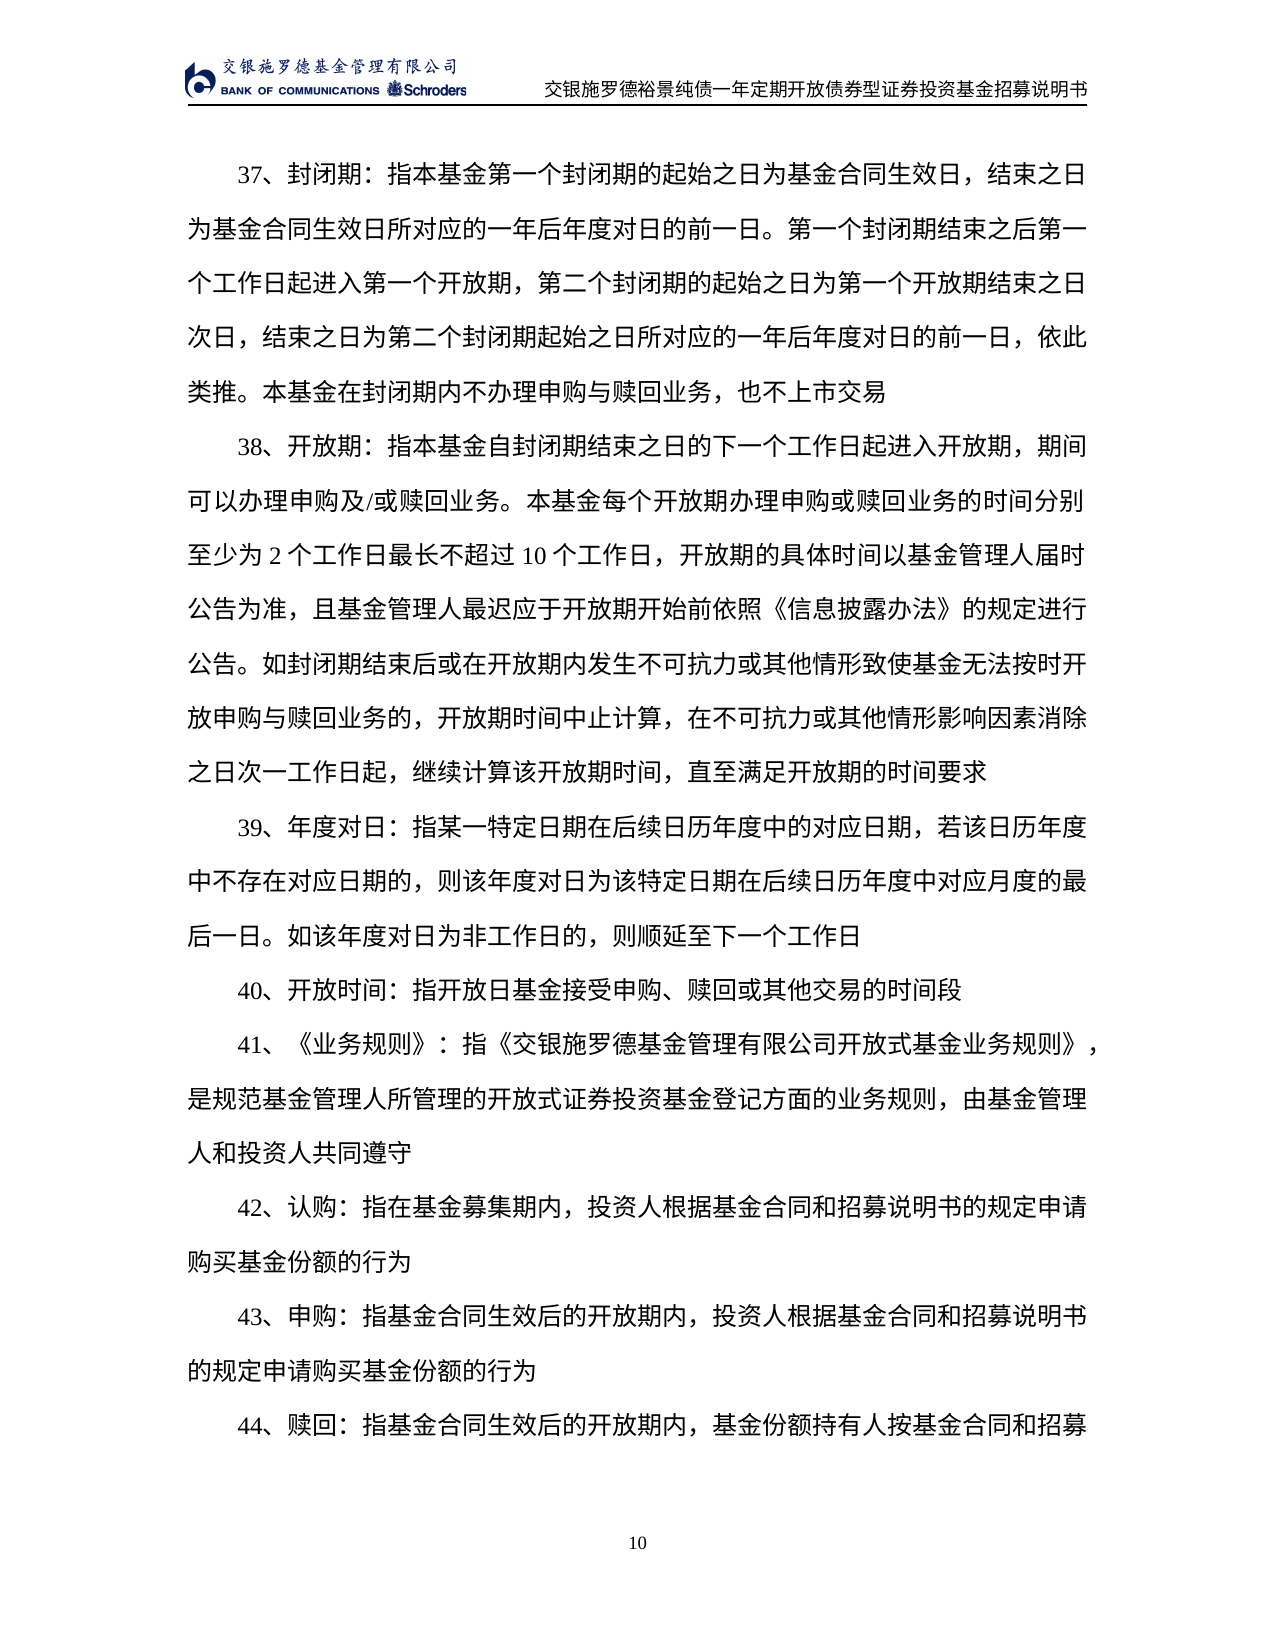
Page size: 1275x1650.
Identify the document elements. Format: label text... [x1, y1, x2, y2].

picture [185, 58, 467, 98]
text 40、开放时间：指开放日基金接受申购、赎回或其他交易的时间段 [187, 970, 1087, 1007]
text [187, 1405, 1087, 1442]
text 37、封闭期：指本基金第一个封闭期的起始之日为基金合同生效日，结束之日为基金合同生效日所对应的一年后年度对日的前一日。第一个封闭期结束之后第一个工作日起进入第一个开放期，第二个封闭期的起始之日为第一个开放期结束之日次日，结束之日为第二个封闭期起始之日所对应的一年后年度对日的前一日，依此类推。本基金在封闭期内不办理申购与赎回业务，也不上市交易 [187, 155, 1087, 408]
text 41、《业务规则》：指《交银施罗德基金管理有限公司开放式基金业务规则》，是规范基金管理人所管理的开放式证券投资基金登记方面的业务规则，由基金管理人和投资人共同遵守 [187, 1025, 1087, 1170]
text 43、申购：指基金合同生效后的开放期内，投资人根据基金合同和招募说明书的规定申请购买基金份额的行为 [187, 1297, 1087, 1387]
text 39、年度对日：指某一特定日期在后续日历年度中的对应日期，若该日历年度中不存在对应日期的，则该年度对日为该特定日期在后续日历年度中对应月度的最后一日。如该年度对日为非工作日的，则顺延至下一个工作日 [187, 807, 1087, 952]
text 42、认购：指在基金募集期内，投资人根据基金合同和招募说明书的规定申请购买基金份额的行为 [187, 1188, 1087, 1278]
text 38、开放期：指本基金自封闭期结束之日的下一个工作日起进入开放期，期间可以办理申购及/或赎回业务。本基金每个开放期办理申购或赎回业务的时间分别至少为2个工作日最长不超过10个工作日，开放期的具体时间以基金管理人届时公告为准，且基金管理人最迟应于开放期开始前依照《信息披露办法》的规定进行公告。如封闭期结束后或在开放期内发生不可抗力或其他情形致使基金无法按时开放申购与赎回业务的，开放期时间中止计算，在不可抗力或其他情形影响因素消除之日次一工作日起，继续计算该开放期时间，直至满足开放期的时间要求 [187, 427, 1087, 789]
